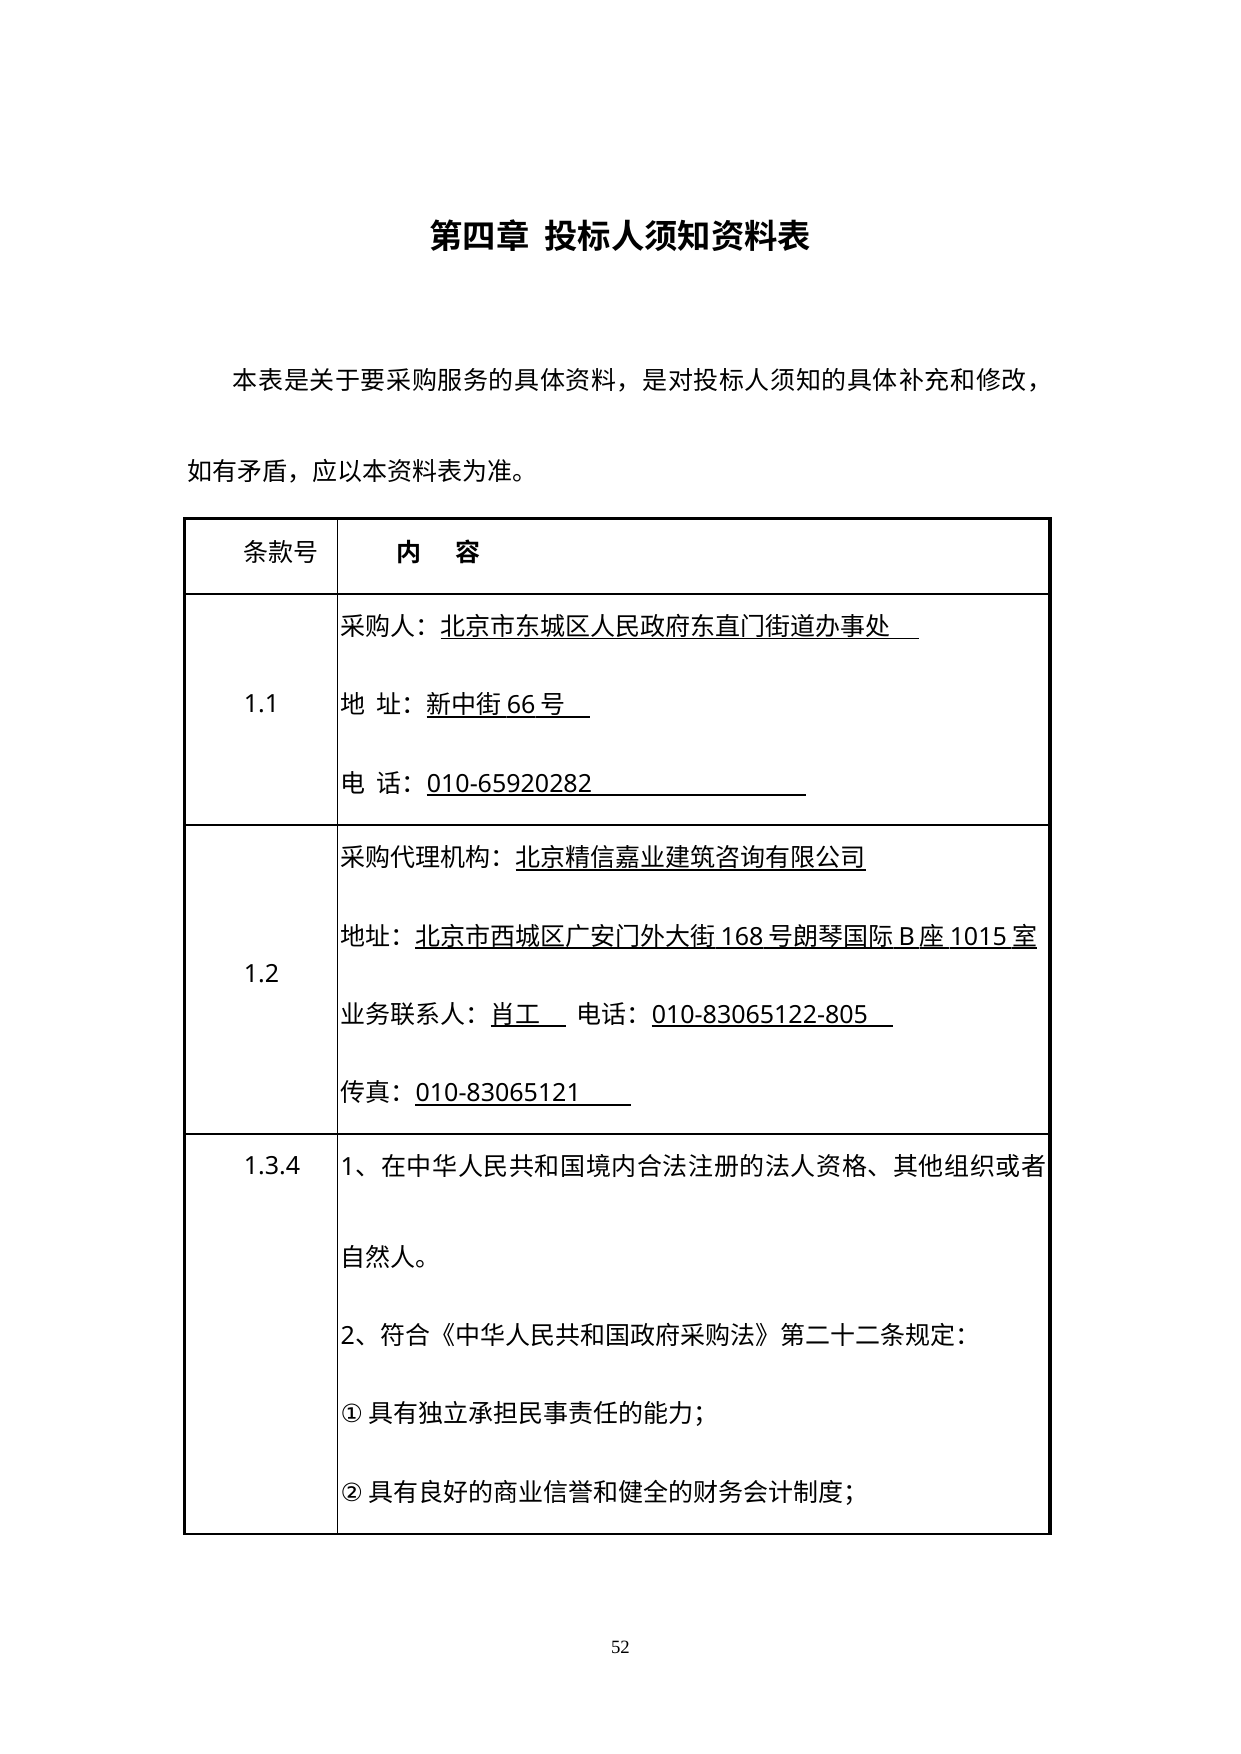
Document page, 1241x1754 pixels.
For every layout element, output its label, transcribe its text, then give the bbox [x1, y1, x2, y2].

table_cell 1.3.4 [186, 1135, 337, 1533]
text 本表是关于要采购服务的具体资料，是对投标人须知的具体补充和修改，如有矛盾，应以本资料表为准。 [187, 349, 1053, 499]
table_cell 采购代理机构：北京精信嘉业建筑咨询有限公司 地址：北京市西城区广安门外大街168号朗琴国际B座1015室 业务联系人：肖工 电话：010-83065122-805 传真：010-83065121 [338, 826, 1048, 1133]
table_header 内 容 [338, 520, 1048, 593]
subtitle 第四章 投标人须知资料表 [187, 204, 1053, 264]
table_cell 采购人：北京市东城区人民政府东直门街道办事处 地 址：新中街66号 电 话：010-65920282 [338, 595, 1048, 824]
table_header 条款号 [186, 520, 337, 593]
table_cell 1.2 [186, 826, 337, 1133]
table_cell 1.1 [186, 595, 337, 824]
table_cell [338, 1135, 1048, 1533]
